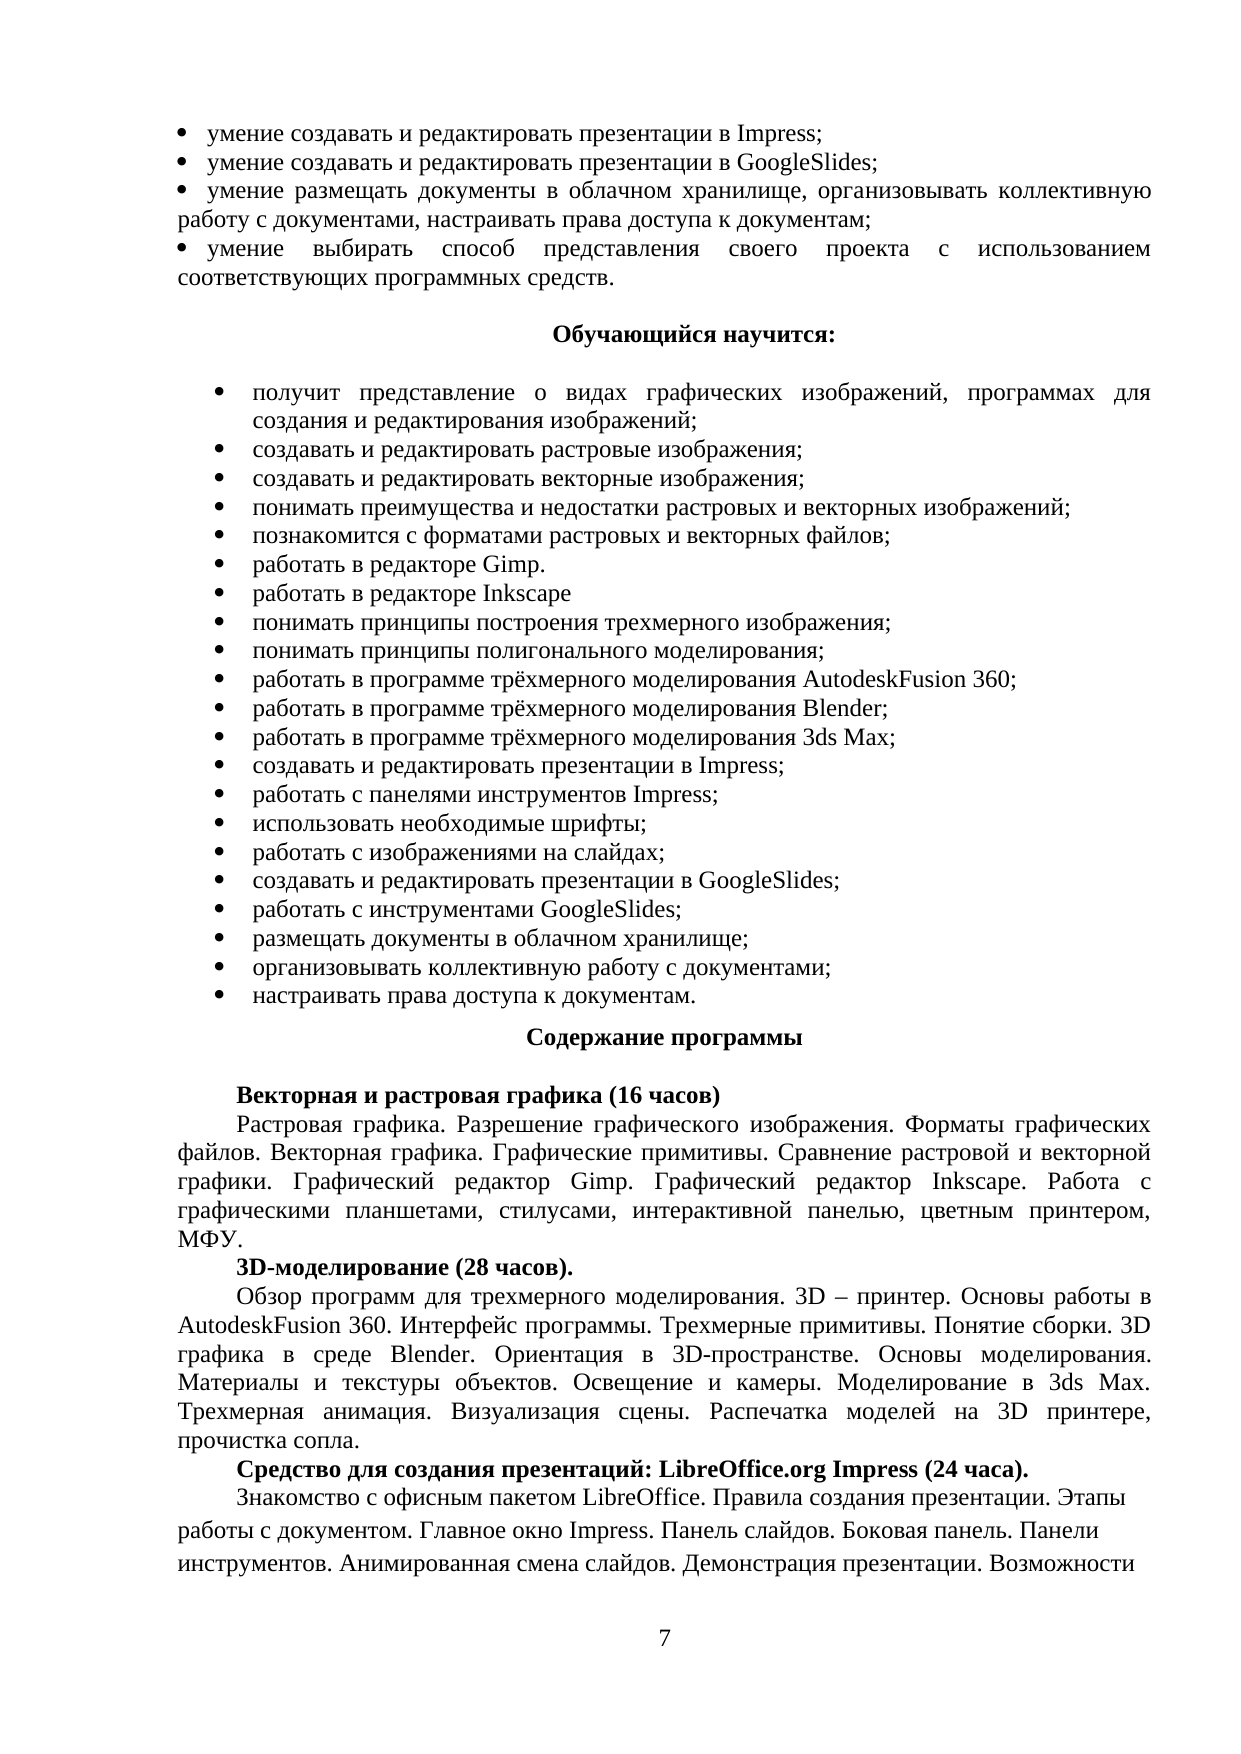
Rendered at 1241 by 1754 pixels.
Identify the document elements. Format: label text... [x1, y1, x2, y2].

list работать в редакторе Inkscape [215, 578, 1152, 607]
list работать в программе трёхмерного моделирования 3ds Max; [215, 722, 1152, 751]
text 3D-моделирование (28 часов). [177, 1252, 1152, 1281]
list умение размещать документы в облачном хранилище, организовывать коллективную работу с документами, настраивать права доступа к документам; [177, 176, 1152, 233]
text Средство для создания презентаций: LibreOffice.org Impress (24 часа). [177, 1454, 1152, 1482]
text Обзор программ для трехмерного моделирования. 3D – принтер. Основы работы в AutodeskFusion 360. Интерфейс программы. Трехмерные примитивы. Понятие сборки. 3D графика в среде Blender. Ориентация в 3D-пространстве. Основы моделирования. Материалы и текстуры объектов. Освещение и камеры. Моделирование в 3ds Max. Трехмерная анимация. Визуализация сцены. Распечатка моделей на 3D принтере, прочистка сопла. [177, 1281, 1152, 1454]
list получит представление о видах графических изображений, программах для создания и редактирования изображений; [215, 377, 1152, 434]
list умение выбирать способ представления своего проекта с использованием соответствующих программных средств. [177, 233, 1152, 291]
list работать с инструментами GoogleSlides; [215, 894, 1152, 923]
list работать с панелями инструментов Impress; [215, 779, 1152, 808]
list работать в редакторе Gimp. [215, 549, 1152, 578]
list работать в программе трёхмерного моделирования Blender; [215, 693, 1152, 722]
list использовать необходимые шрифты; [215, 808, 1152, 837]
list создавать и редактировать растровые изображения; [215, 434, 1152, 463]
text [177, 1482, 1152, 1577]
list понимать преимущества и недостатки растровых и векторных изображений; [215, 492, 1152, 521]
list понимать принципы полигонального моделирования; [215, 636, 1152, 664]
text Содержание программы [177, 1009, 1152, 1051]
list умение создавать и редактировать презентации в GoogleSlides; [177, 147, 1152, 176]
list создавать и редактировать презентации в Impress; [215, 751, 1152, 779]
list создавать и редактировать презентации в GoogleSlides; [215, 866, 1152, 894]
list работать в программе трёхмерного моделирования AutodeskFusion 360; [215, 664, 1152, 693]
list умение создавать и редактировать презентации в Impress; [177, 118, 1152, 147]
list создавать и редактировать векторные изображения; [215, 463, 1152, 492]
list размещать документы в облачном хранилище; [215, 923, 1152, 952]
list настраивать права доступа к документам. [215, 981, 1152, 1009]
text Обучающийся научится: [177, 319, 1152, 348]
text Векторная и растровая графика (16 часов) [177, 1080, 1152, 1109]
list понимать принципы построения трехмерного изображения; [215, 607, 1152, 636]
list познакомится с форматами растровых и векторных файлов; [215, 521, 1152, 549]
list работать с изображениями на слайдах; [215, 837, 1152, 866]
list организовывать коллективную работу с документами; [215, 952, 1152, 981]
text Растровая графика. Разрешение графического изображения. Форматы графических файлов. Векторная графика. Графические примитивы. Сравнение растровой и векторной графики. Графический редактор Gimp. Графический редактор Inkscape. Работа с графическими планшетами, стилусами, интерактивной панелью, цветным принтером, МФУ. [177, 1109, 1152, 1252]
